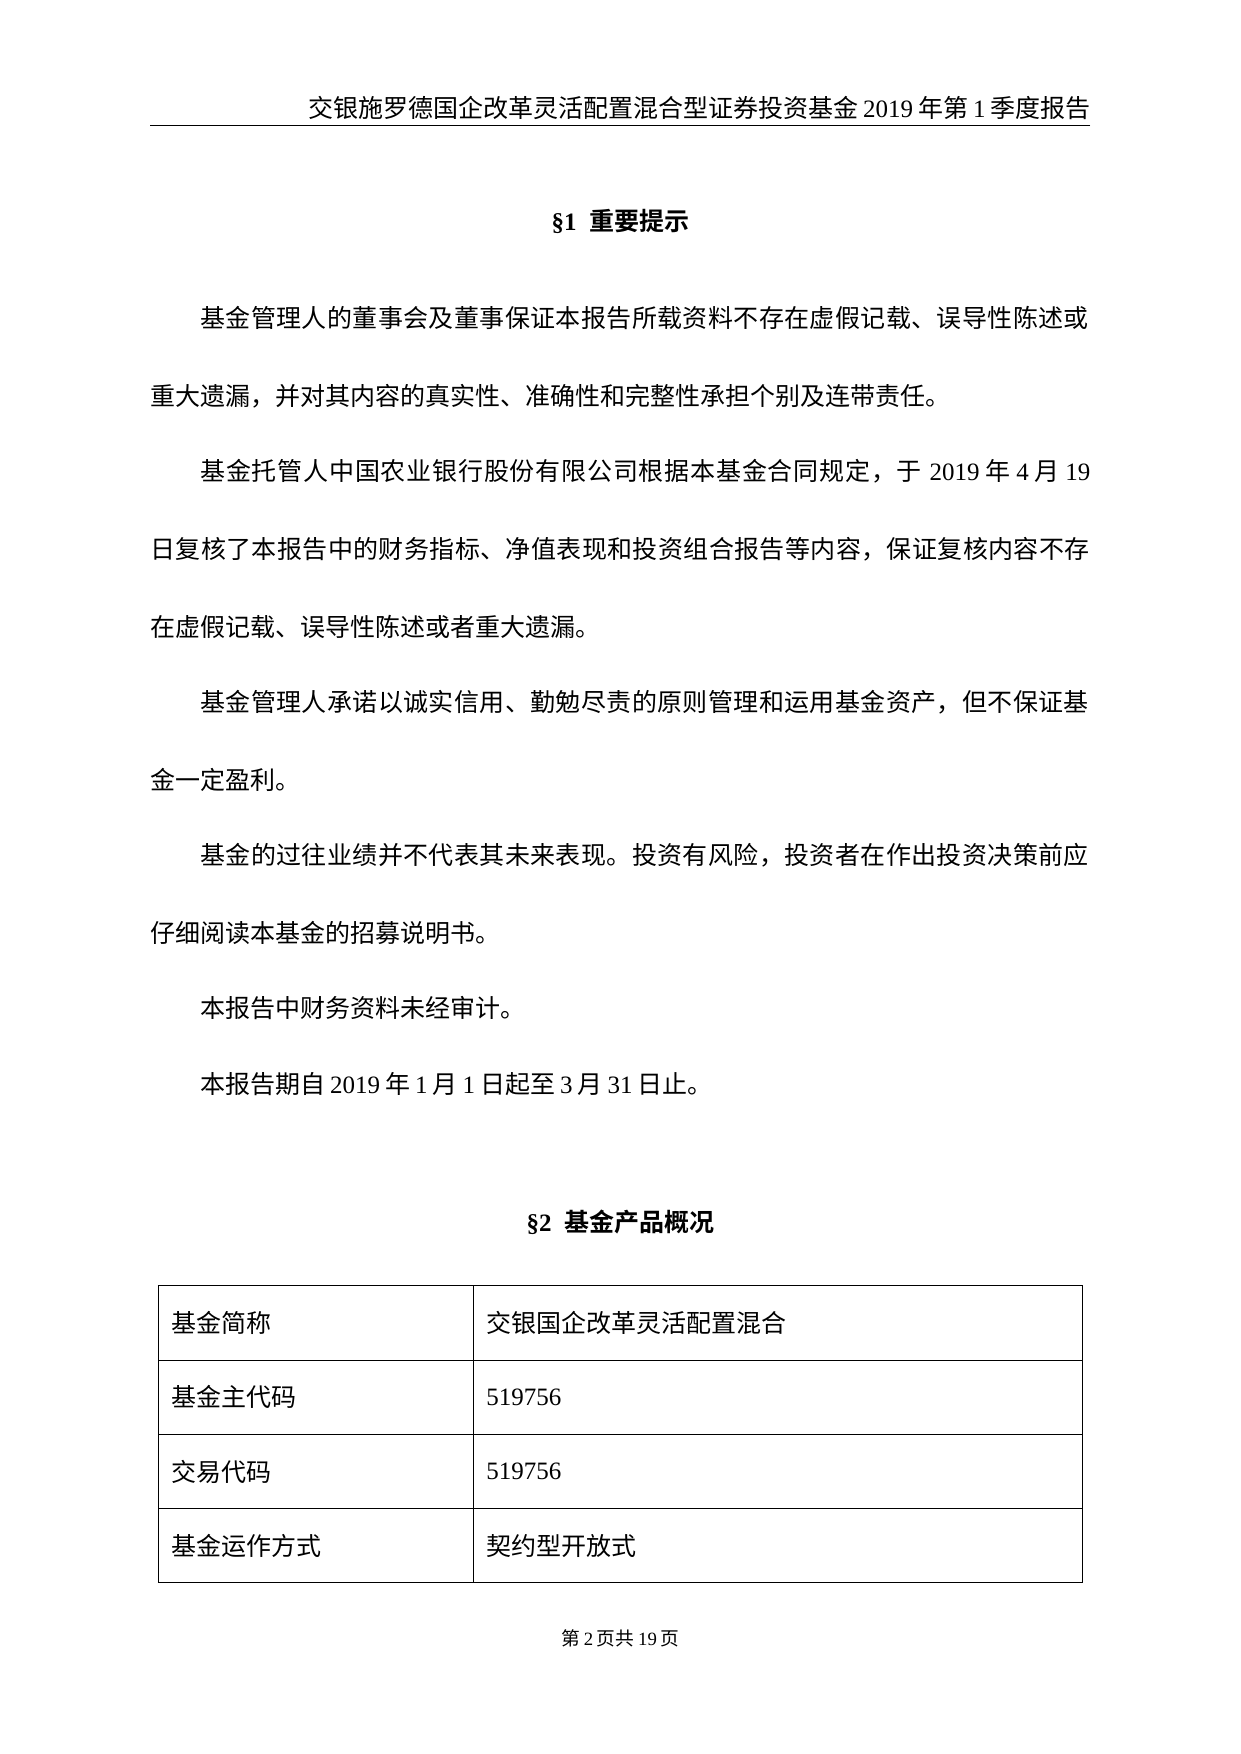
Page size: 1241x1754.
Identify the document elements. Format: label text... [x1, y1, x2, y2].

table_cell 基金主代码 [159, 1361, 473, 1433]
text 本报告期自2019年1月1日起至3月31日止。 [150, 1050, 1090, 1115]
text 基金的过往业绩并不代表其未来表现。投资有风险，投资者在作出投资决策前应仔细阅读本基金的招募说明书。 [150, 821, 1090, 964]
subtitle §1 重要提示 [150, 187, 1090, 252]
table_cell 519756 [474, 1361, 1082, 1433]
table_header 基金简称 [159, 1286, 473, 1359]
text 基金管理人承诺以诚实信用、勤勉尽责的原则管理和运用基金资产，但不保证基金一定盈利。 [150, 668, 1090, 811]
table_cell 交易代码 [159, 1435, 473, 1508]
table_cell 519756 [474, 1435, 1082, 1508]
text 本报告中财务资料未经审计。 [150, 974, 1090, 1039]
subtitle §2 基金产品概况 [150, 1188, 1090, 1253]
text 基金托管人中国农业银行股份有限公司根据本基金合同规定，于2019年4月19日复核了本报告中的财务指标、净值表现和投资组合报告等内容，保证复核内容不存在虚假记载、误导性陈述或者重大遗漏。 [150, 437, 1090, 658]
table_header 交银国企改革灵活配置混合 [474, 1286, 1082, 1359]
text 基金管理人的董事会及董事保证本报告所载资料不存在虚假记载、误导性陈述或重大遗漏，并对其内容的真实性、准确性和完整性承担个别及连带责任。 [150, 284, 1090, 427]
table_cell 契约型开放式 [474, 1509, 1082, 1582]
table_cell 基金运作方式 [159, 1509, 473, 1582]
